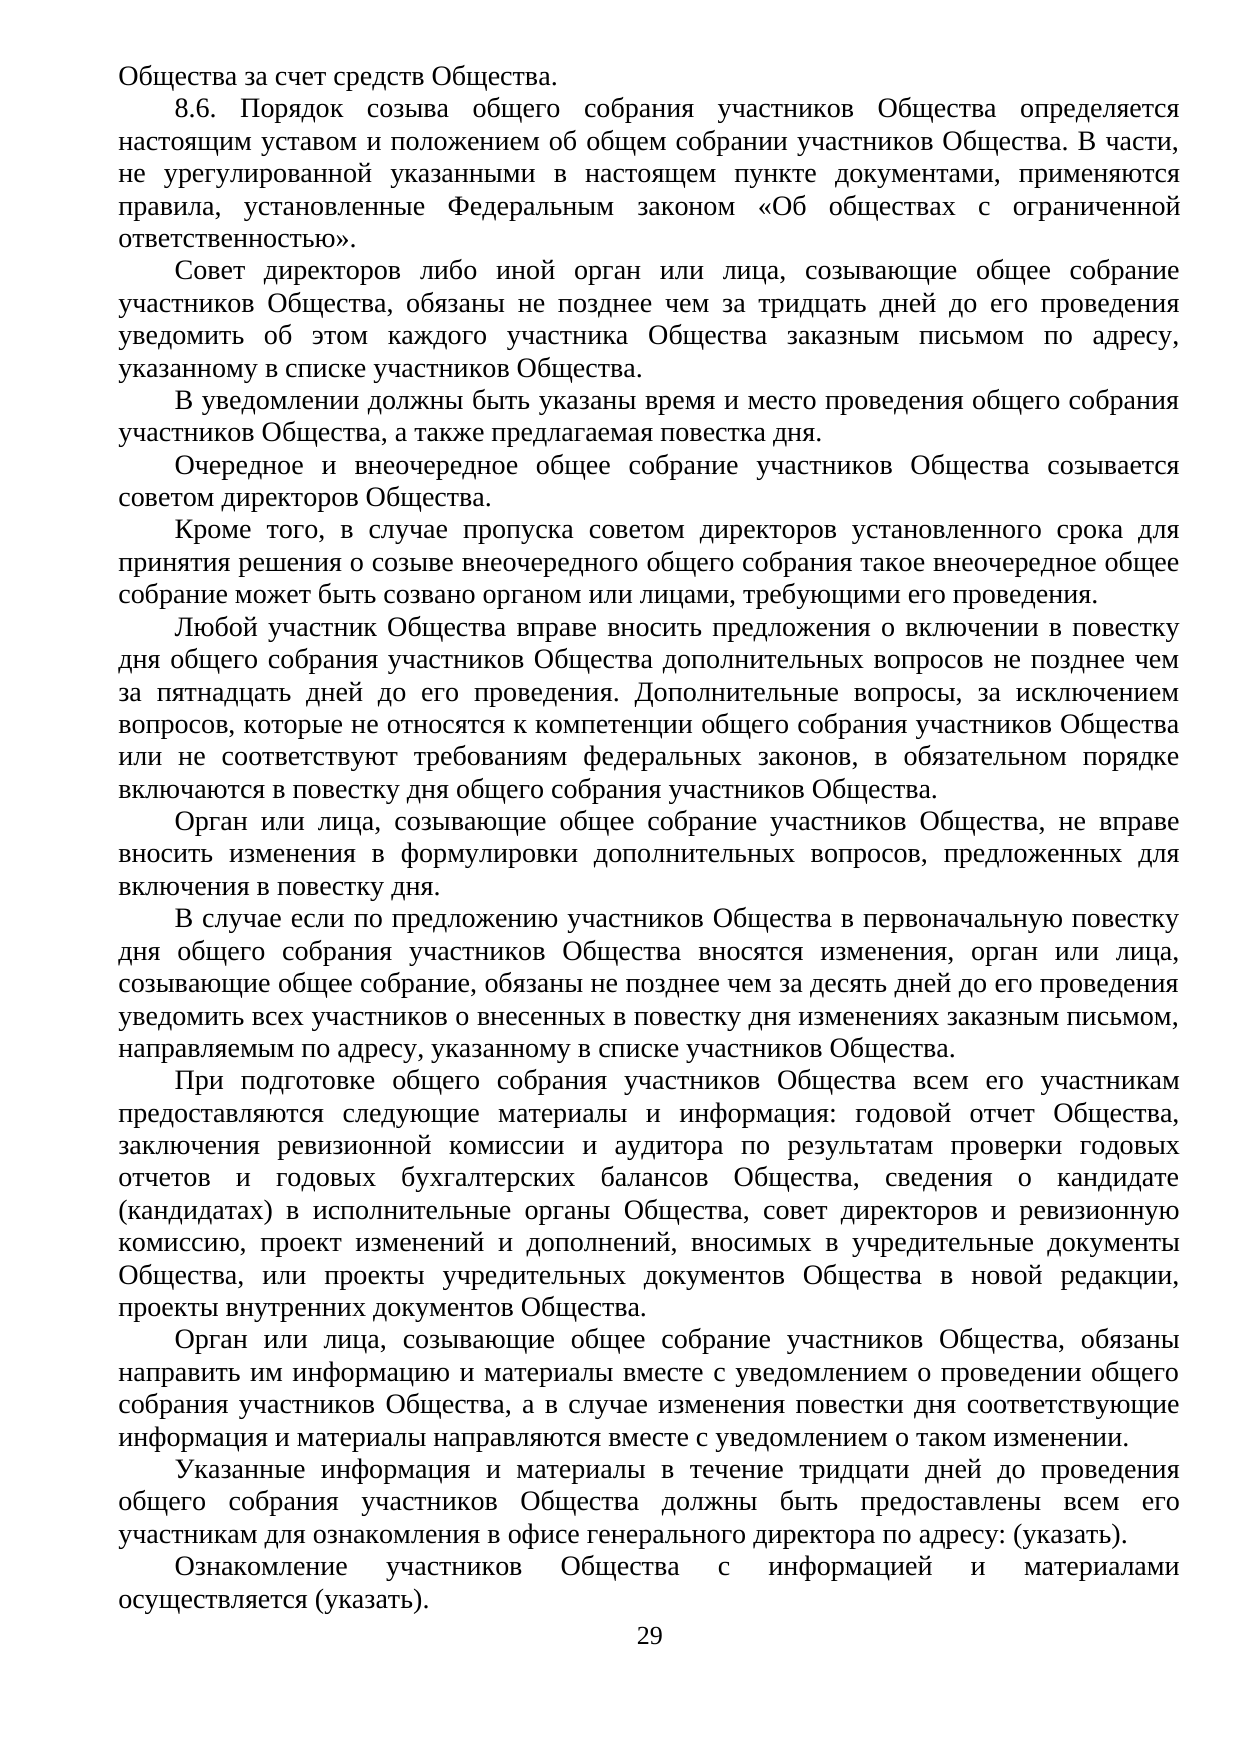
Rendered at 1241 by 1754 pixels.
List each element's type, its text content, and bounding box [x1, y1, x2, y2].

text 8.6. Порядок созыва общего собрания участников Общества определяется настоящим уставом и положением об общем собрании участников Общества. В части, не урегулированной указанными в настоящем пункте документами, применяются правила, установленные Федеральным законом «Об обществах с ограниченной ответственностью». [118, 91, 1181, 253]
text Совет директоров либо иной орган или лица, созывающие общее собрание участников Общества, обязаны не позднее чем за тридцать дней до его проведения уведомить об этом каждого участника Общества заказным письмом по адресу, указанному в списке участников Общества. [118, 253, 1181, 383]
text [118, 59, 1181, 91]
text Орган или лица, созывающие общее собрание участников Общества, обязаны направить им информацию и материалы вместе с уведомлением о проведении общего собрания участников Общества, а в случае изменения повестки дня соответствующие информация и материалы направляются вместе с уведомлением о таком изменении. [118, 1322, 1181, 1452]
text В случае если по предложению участников Общества в первоначальную повестку дня общего собрания участников Общества вносятся изменения, орган или лица, созывающие общее собрание, обязаны не позднее чем за десять дней до его проведения уведомить всех участников о внесенных в повестку дня изменениях заказным письмом, направляемым по адресу, указанному в списке участников Общества. [118, 901, 1181, 1063]
text Любой участник Общества вправе вносить предложения о включении в повестку дня общего собрания участников Общества дополнительных вопросов не позднее чем за пятнадцать дней до его проведения. Дополнительные вопросы, за исключением вопросов, которые не относятся к компетенции общего собрания участников Общества или не соответствуют требованиям федеральных законов, в обязательном порядке включаются в повестку дня общего собрания участников Общества. [118, 610, 1181, 804]
text При подготовке общего собрания участников Общества всем его участникам предоставляются следующие материалы и информация: годовой отчет Общества, заключения ревизионной комиссии и аудитора по результатам проверки годовых отчетов и годовых бухгалтерских балансов Общества, сведения о кандидате (кандидатах) в исполнительные органы Общества, совет директоров и ревизионную комиссию, проект изменений и дополнений, вносимых в учредительные документы Общества, или проекты учредительных документов Общества в новой редакции, проекты внутренних документов Общества. [118, 1063, 1181, 1322]
text Указанные информация и материалы в течение тридцати дней до проведения общего собрания участников Общества должны быть предоставлены всем его участникам для ознакомления в офисе генерального директора по адресу: (указать). [118, 1452, 1181, 1549]
text Кроме того, в случае пропуска советом директоров установленного срока для принятия решения о созыве внеочередного общего собрания такое внеочередное общее собрание может быть созвано органом или лицами, требующими его проведения. [118, 513, 1181, 610]
text Ознакомление участников Общества с информацией и материалами осуществляется (указать). [118, 1549, 1181, 1614]
text В уведомлении должны быть указаны время и место проведения общего собрания участников Общества, а также предлагаемая повестка дня. [118, 383, 1181, 448]
text Орган или лица, созывающие общее собрание участников Общества, не вправе вносить изменения в формулировки дополнительных вопросов, предложенных для включения в повестку дня. [118, 804, 1181, 901]
text Очередное и внеочередное общее собрание участников Общества созывается советом директоров Общества. [118, 448, 1181, 513]
